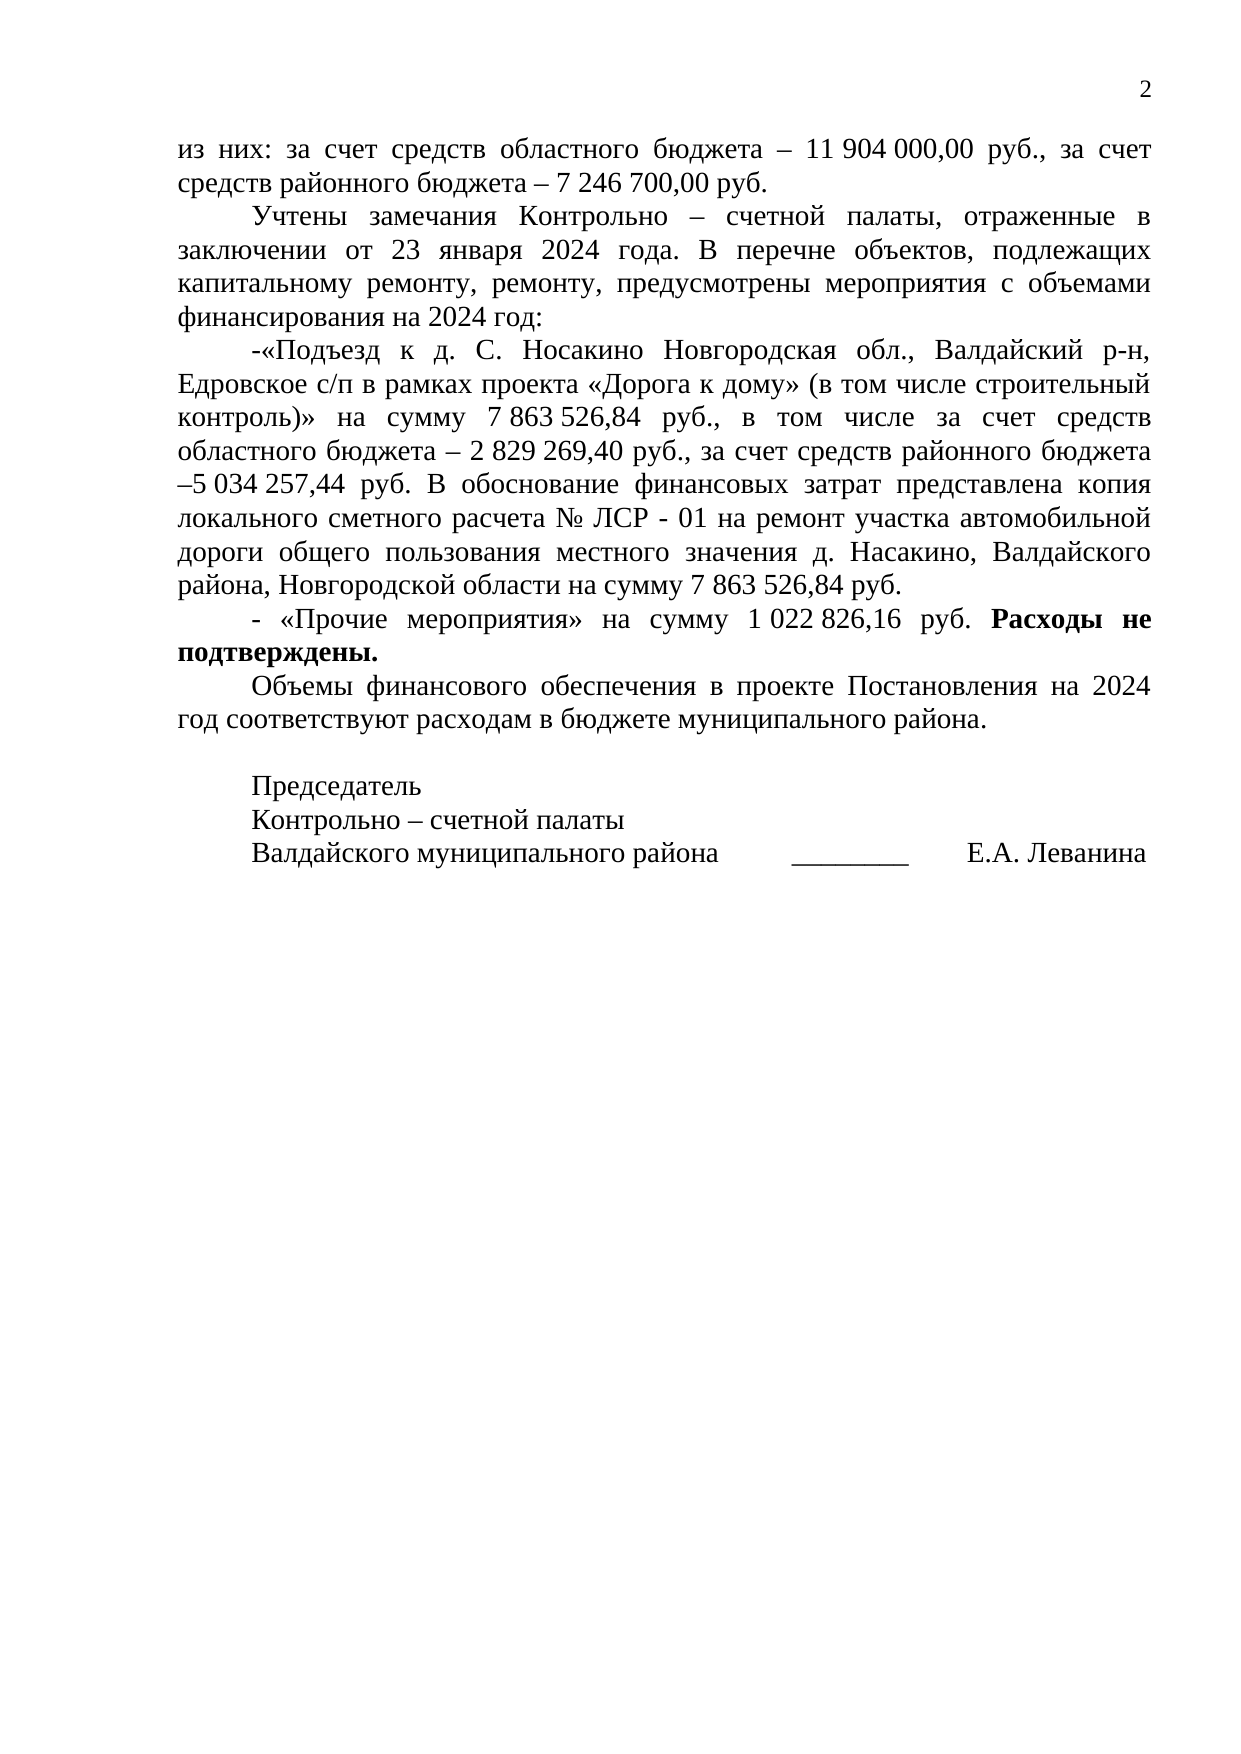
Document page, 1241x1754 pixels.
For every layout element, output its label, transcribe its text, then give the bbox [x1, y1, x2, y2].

text - «Прочие мероприятия» на сумму 1 022 826,16 руб. Расходы не подтверждены. [177, 601, 1152, 668]
text Учтены замечания Контрольно – счетной палаты, отраженные в заключении от 23 января 2024 года. В перечне объектов, подлежащих капитальному ремонту, ремонту, предусмотрены мероприятия с объемами финансирования на 2024 год: [177, 198, 1152, 332]
text Контрольно – счетной палаты [177, 802, 1152, 836]
text Объемы финансового обеспечения в проекте Постановления на 2024 год соответствуют расходам в бюджете муниципального района. [177, 668, 1152, 735]
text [177, 131, 1152, 198]
text Председатель [177, 768, 1152, 802]
text -«Подъезд к д. С. Носакино Новгородская обл., Валдайский р-н, Едровское с/п в рамках проекта «Дорога к дому» (в том числе строительный контроль)» на сумму 7 863 526,84 руб., в том числе за счет средств областного бюджета – 2 829 269,40 руб., за счет средств районного бюджета –5 034 257,44 руб. В обоснование финансовых затрат представлена копия локального сметного расчета № ЛСР - 01 на ремонт участка автомобильной дороги общего пользования местного значения д. Насакино, Валдайского района, Новгородской области на сумму 7 863 526,84 руб. [177, 332, 1152, 601]
text Валдайского муниципального района ________ Е.А. Леванина [177, 836, 1152, 869]
